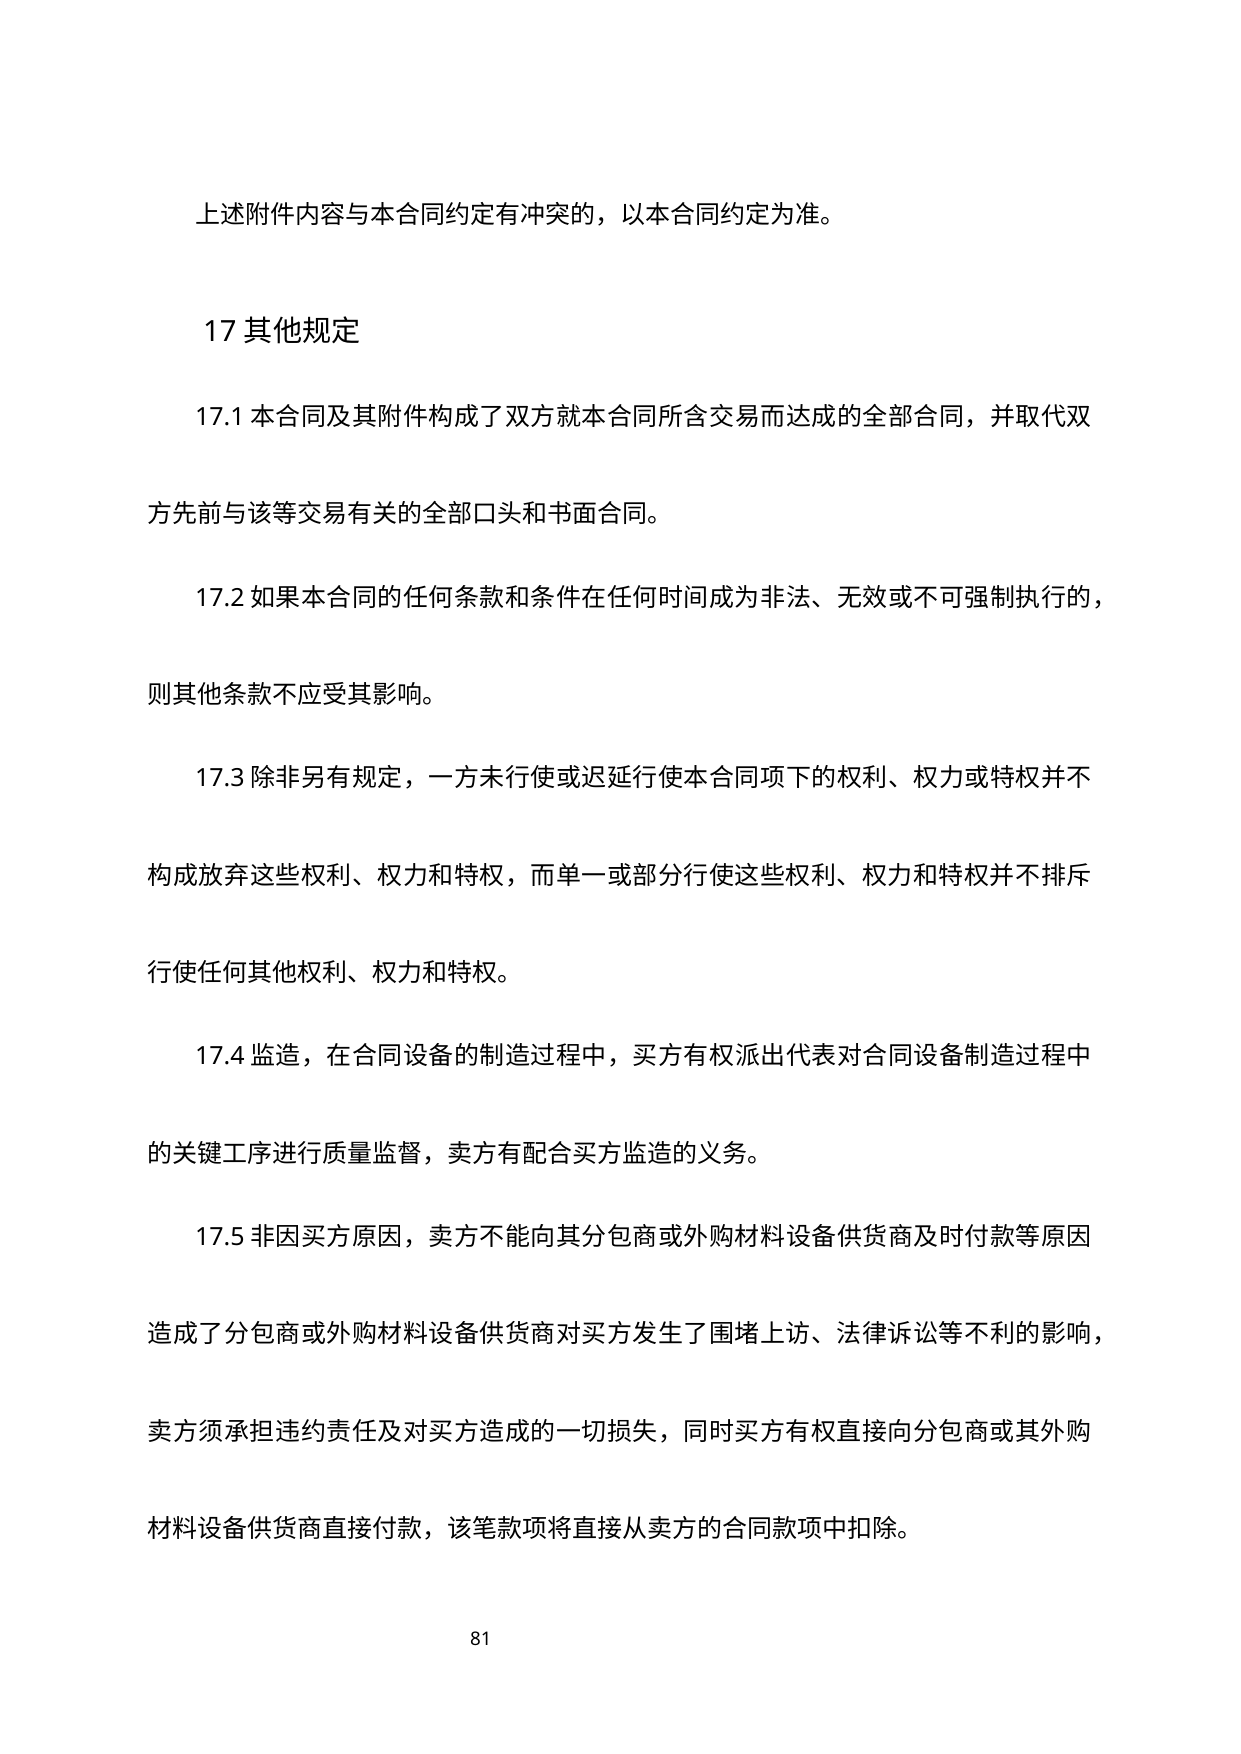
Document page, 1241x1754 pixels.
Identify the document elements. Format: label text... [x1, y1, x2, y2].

subtitle 17 其他规定 [148, 296, 1092, 361]
text 17.2如果本合同的任何条款和条件在任何时间成为非法、无效或不可强制执行的，则其他条款不应受其影响。 [148, 563, 1092, 725]
text 上述附件内容与本合同约定有冲突的，以本合同约定为准。 [148, 180, 1092, 245]
text 17.5非因买方原因，卖方不能向其分包商或外购材料设备供货商及时付款等原因造成了分包商或外购材料设备供货商对买方发生了围堵上访、法律诉讼等不利的影响，卖方须承担违约责任及对买方造成的一切损失，同时买方有权直接向分包商或其外购材料设备供货商直接付款，该笔款项将直接从卖方的合同款项中扣除。 [148, 1202, 1092, 1559]
text 17.4监造，在合同设备的制造过程中，买方有权派出代表对合同设备制造过程中的关键工序进行质量监督，卖方有配合买方监造的义务。 [148, 1021, 1092, 1184]
text 17.3除非另有规定，一方未行使或迟延行使本合同项下的权利、权力或特权并不构成放弃这些权利、权力和特权，而单一或部分行使这些权利、权力和特权并不排斥行使任何其他权利、权力和特权。 [148, 743, 1092, 1003]
text 17.1本合同及其附件构成了双方就本合同所含交易而达成的全部合同，并取代双方先前与该等交易有关的全部口头和书面合同。 [148, 382, 1092, 544]
